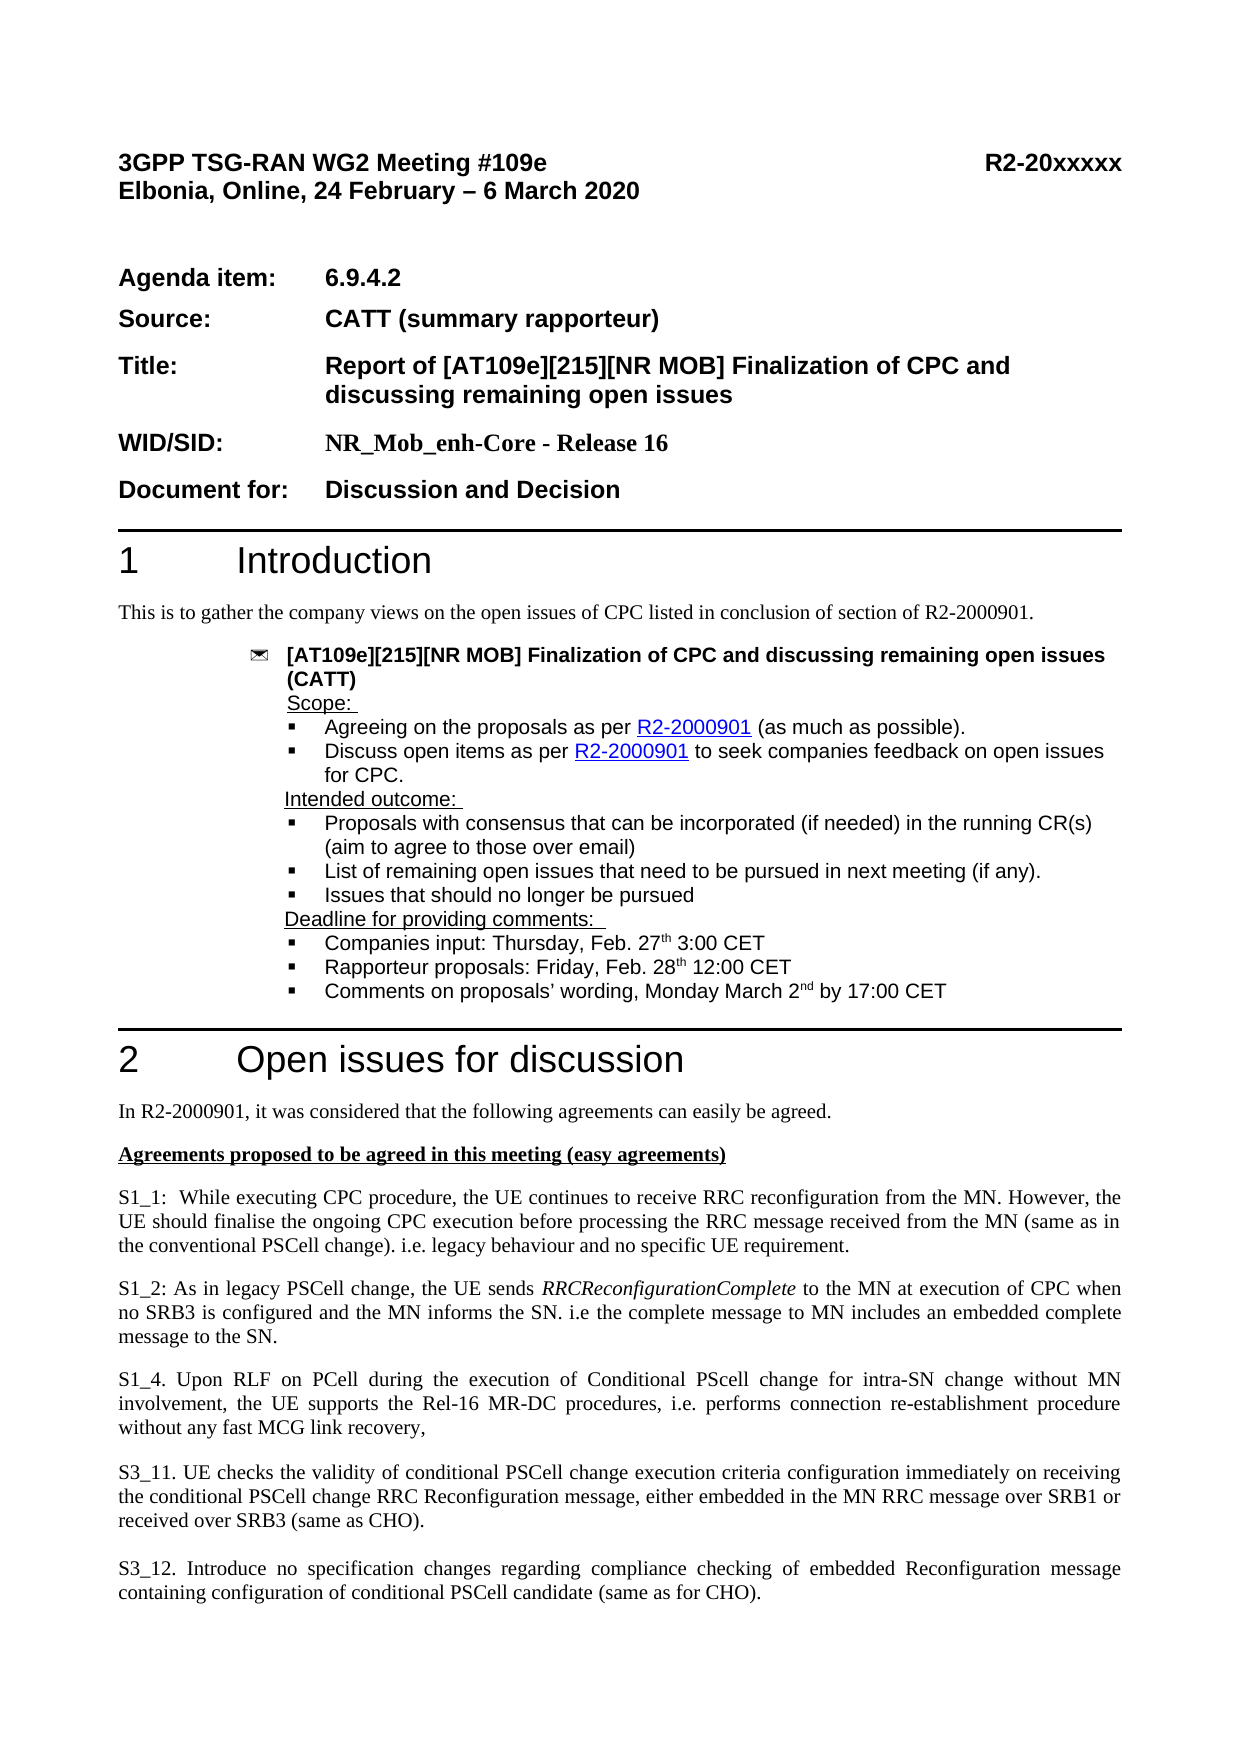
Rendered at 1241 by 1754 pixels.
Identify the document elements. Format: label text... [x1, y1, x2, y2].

text Title: Report of [AT109e][215][NR MOB] Finalization of CPC and discussing remaining open issues [118, 351, 1122, 409]
text Document for: Discussion and Decision [118, 475, 1122, 504]
text S3_12. Introduce no specification changes regarding compliance checking of embedded Reconfiguration message containing configuration of conditional PSCell candidate (same as for CHO). [118, 1556, 1122, 1604]
list Issues that should no longer be pursued [287, 883, 1122, 907]
text This is to gather the company views on the open issues of CPC listed in conclusion of section of R2-2000901. [118, 600, 1122, 624]
text WID/SID: NR_Mob_enh-Core - Release 16 [118, 427, 1122, 456]
text In R2-2000901, it was considered that the following agreements can easily be agreed. [118, 1099, 1122, 1123]
list Companies input: Thursday, Feb. 27th 3:00 CET [287, 931, 1122, 955]
list Agreeing on the proposals as per R2-2000901 (as much as possible). [287, 715, 1122, 739]
list Rapporteur proposals: Friday, Feb. 28th 12:00 CET [287, 955, 1122, 979]
text S1_4. Upon RLF on PCell during the execution of Conditional PScell change for intra-SN change without MN involvement, the UE supports the Rel-16 MR-DC procedures, i.e. performs connection re-establishment procedure without any fast MCG link recovery, [118, 1367, 1122, 1439]
text Intended outcome: [249, 787, 1122, 811]
list Comments on proposals’ wording, Monday March 2nd by 17:00 CET [287, 979, 1122, 1003]
text S1_2: As in legacy PSCell change, the UE sends RRCReconfigurationComplete to the MN at execution of CPC when no SRB3 is configured and the MN informs the SN. i.e the complete message to MN includes an embedded complete message to the SN. [118, 1276, 1122, 1348]
text Agenda item: 6.9.4.2 [118, 262, 1122, 291]
text S3_11. UE checks the validity of conditional PSCell change execution criteria configuration immediately on receiving the conditional PSCell change RRC Reconfiguration message, either embedded in the MN RRC message over SRB1 or received over SRB3 (same as CHO). [118, 1460, 1122, 1532]
text Scope: [287, 691, 1122, 715]
text Source: CATT (summary rapporteur) [118, 304, 1122, 332]
text Elbonia, Online, 24 February – 6 March 2020 [118, 176, 1122, 205]
list List of remaining open issues that need to be pursued in next meeting (if any). [287, 859, 1122, 883]
text 3GPP TSG-RAN WG2 Meeting #109e R2-20xxxxx [118, 147, 1122, 176]
text Deadline for providing comments: [249, 907, 1122, 931]
list Proposals with consensus that can be incorporated (if needed) in the running CR(s) (aim to agree to those over email) [287, 811, 1122, 859]
subtitle 2 Open issues for discussion [118, 1031, 1122, 1081]
subtitle 1 Introduction [118, 532, 1122, 581]
list Discuss open items as per R2-2000901 to seek companies feedback on open issues for CPC. [287, 739, 1122, 787]
text S1_1: While executing CPC procedure, the UE continues to receive RRC reconfiguration from the MN. However, the UE should finalise the ongoing CPC execution before processing the RRC message received from the MN (same as in the conventional PSCell change). i.e. legacy behaviour and no specific UE requirement. [118, 1185, 1122, 1257]
text Agreements proposed to be agreed in this meeting (easy agreements) [118, 1142, 1122, 1166]
text [AT109e][215][NR MOB] Finalization of CPC and discussing remaining open issues (CATT) [249, 643, 1122, 691]
